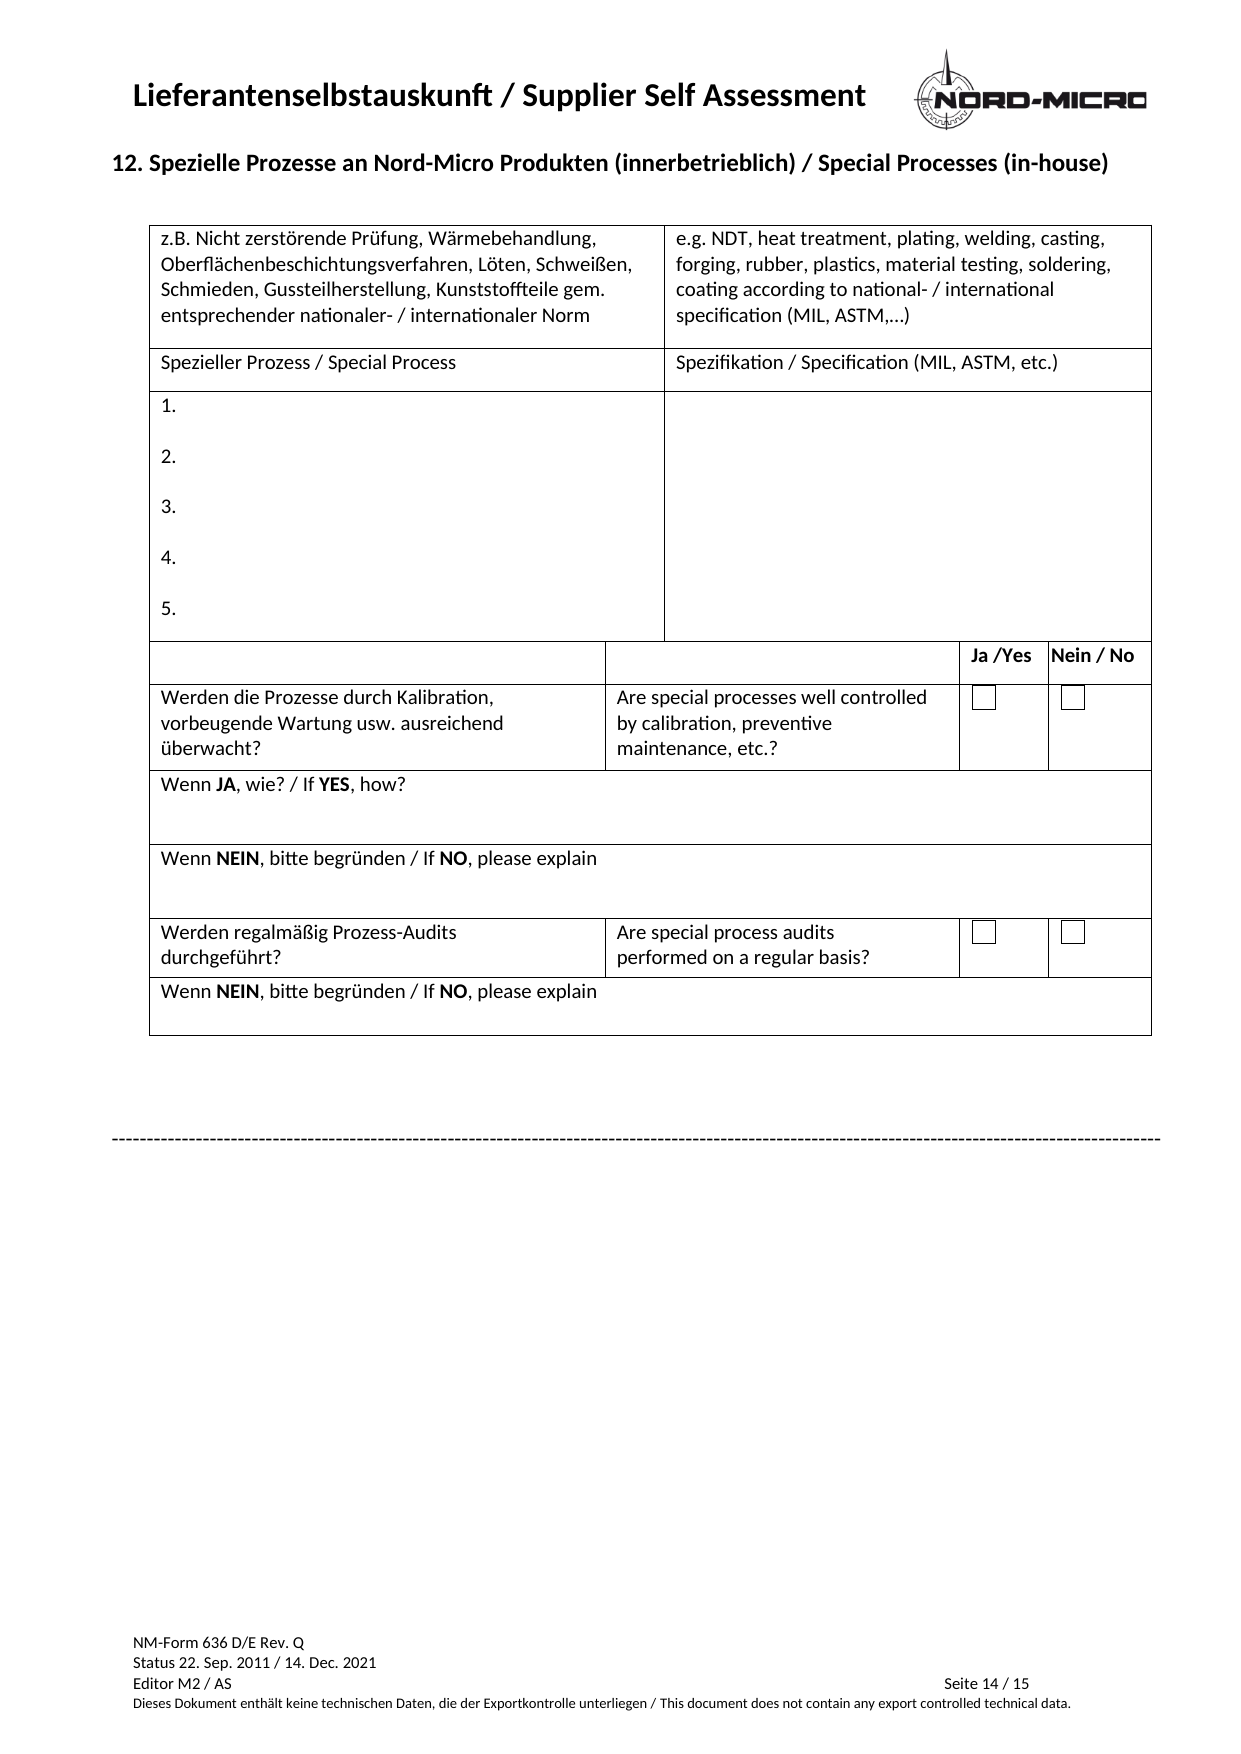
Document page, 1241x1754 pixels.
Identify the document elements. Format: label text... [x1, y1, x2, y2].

table_cell [150, 642, 605, 683]
picture [911, 48, 1146, 130]
text ------------------------------------------------------------------------------------------------------------------------------------------------------ [111, 1124, 1226, 1153]
table_cell Werden regalmäßig Prozess-Audits durchgeführt? [150, 919, 605, 977]
table_cell Wenn NEIN, bitte begründen / If NO, please explain [150, 845, 1151, 918]
table_cell [1049, 919, 1151, 977]
table_cell Spezifikation / Specification (MIL, ASTM, etc.) [665, 349, 1151, 391]
table_cell Are special processes well controlled by calibration, preventive maintenance, etc.? [606, 685, 959, 770]
table_cell Spezieller Prozess / Special Process [150, 349, 664, 391]
table_cell Are special process audits performed on a regular basis? [606, 919, 959, 977]
table_header e.g. NDT, heat treatment, plating, welding, casting, forging, rubber, plastics, material testing, soldering, coating according to national- / international specification (MIL, ASTM,…) [665, 226, 1151, 348]
table_cell [665, 392, 1151, 641]
table_cell [606, 642, 959, 683]
list Spezielle Prozesse an Nord-Micro Produkten (innerbetrieblich) / Special Processes (in-house) [111, 148, 1226, 178]
table_cell Wenn JA, wie? / If YES, how? [150, 771, 1151, 844]
table_cell [960, 685, 1048, 770]
table_cell Wenn NEIN, bitte begründen / If NO, please explain [150, 978, 1151, 1035]
table_cell [960, 919, 1048, 977]
table_cell 1. 2. 3. 4. 5. [150, 392, 664, 641]
table_cell [1049, 685, 1151, 770]
table_cell Werden die Prozesse durch Kalibration, vorbeugende Wartung usw. ausreichend überwacht? [150, 685, 605, 770]
table_cell Ja /Yes [960, 642, 1048, 683]
table_cell Nein / No [1049, 642, 1151, 683]
table_header z.B. Nicht zerstörende Prüfung, Wärmebehandlung, Oberflächenbeschichtungsverfahren, Löten, Schweißen, Schmieden, Gussteilherstellung, Kunststoffteile gem. entsprechender nationaler- / internationaler Norm [150, 226, 664, 348]
